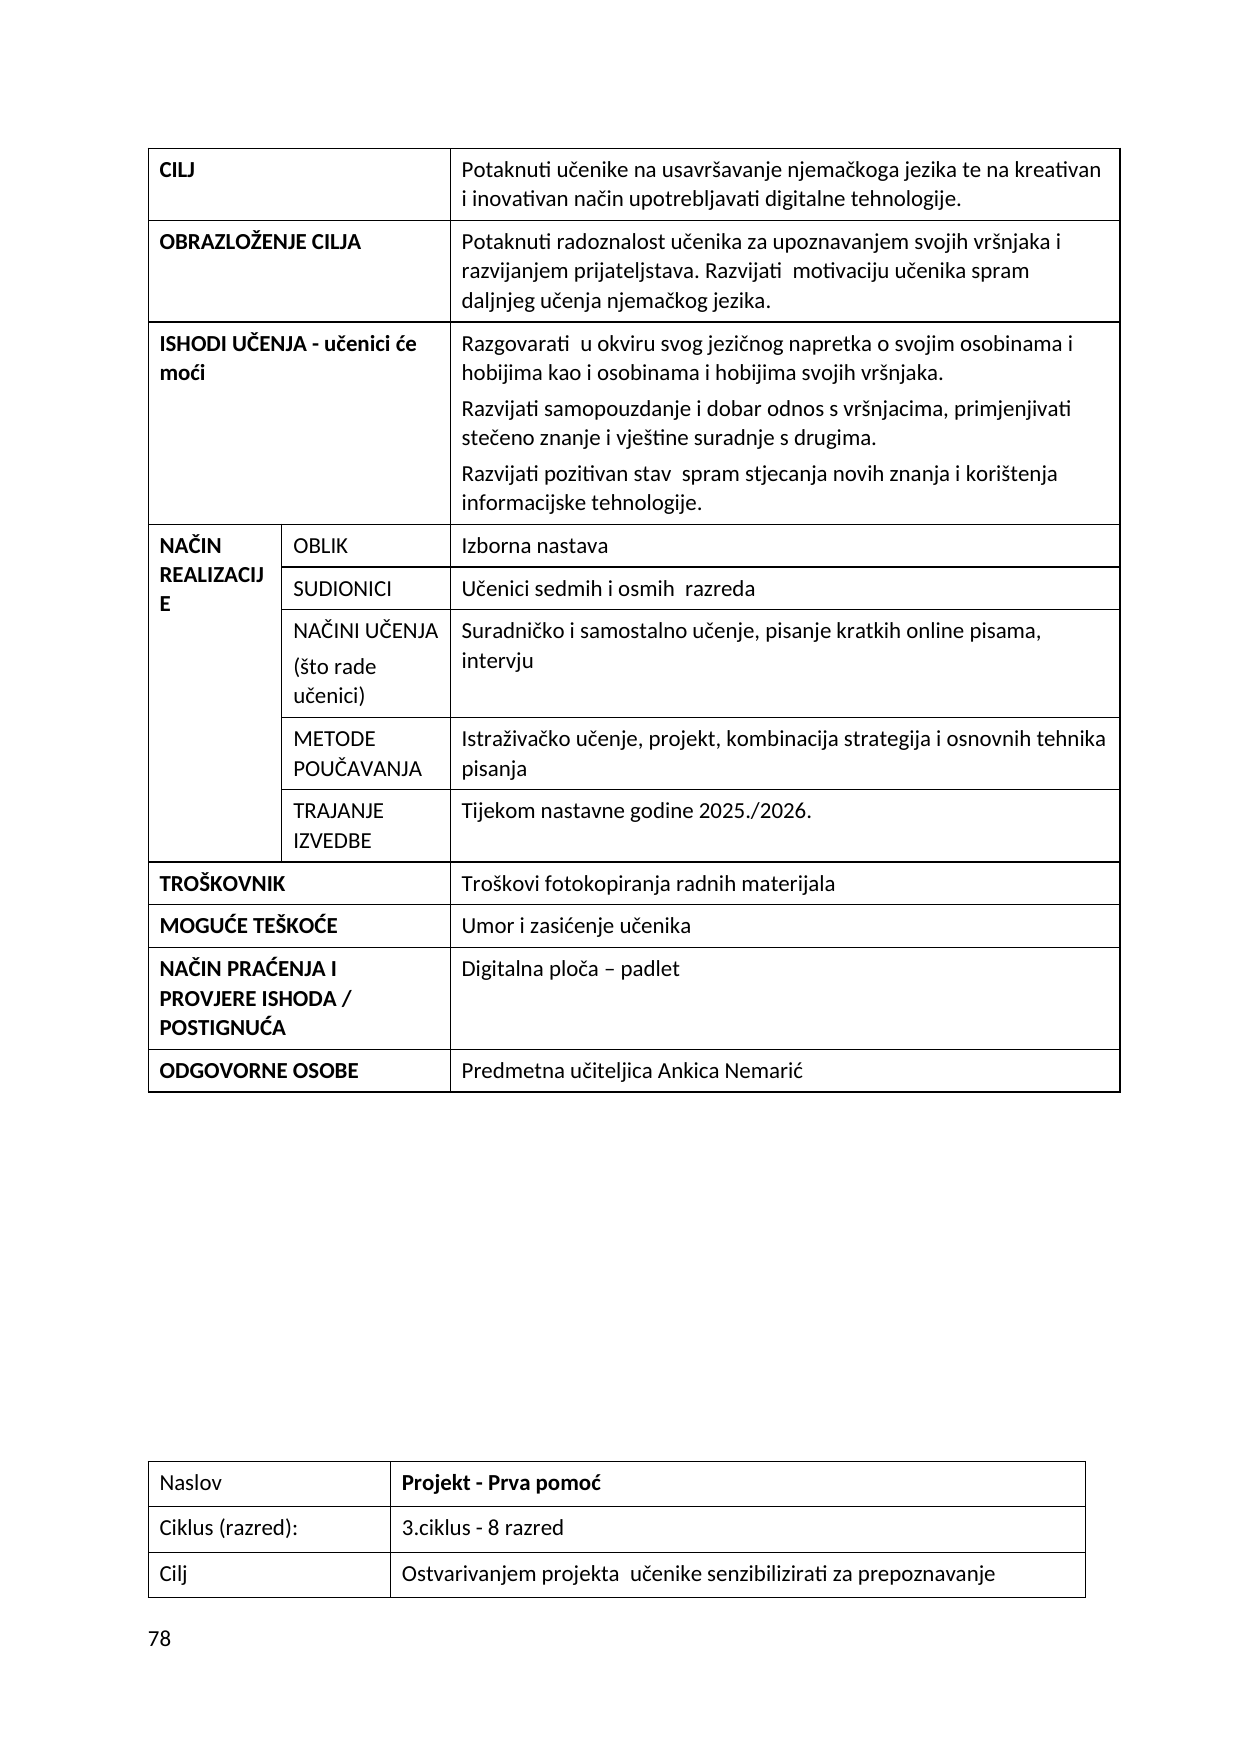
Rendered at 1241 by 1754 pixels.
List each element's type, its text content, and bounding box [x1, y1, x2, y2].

table_cell NAČINI UČENJA (što rade učenici) [282, 610, 450, 717]
table_cell METODE POUČAVANJA [282, 718, 450, 789]
table_cell Učenici sedmih i osmih razreda [451, 568, 1119, 609]
table_cell CILJ [149, 149, 450, 220]
table_cell ODGOVORNE OSOBE [149, 1050, 450, 1091]
table_cell Potaknuti radoznalost učenika za upoznavanjem svojih vršnjaka i razvijanjem prijateljstava. Razvijati motivaciju učenika spram daljnjeg učenja njemačkog jezika. [451, 221, 1119, 321]
table_cell Predmetna učiteljica Ankica Nemarić [451, 1050, 1119, 1091]
table_cell 3.ciklus - 8 razred [391, 1507, 1085, 1552]
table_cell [391, 1553, 1085, 1597]
table_cell TRAJANJE IZVEDBE [282, 790, 450, 861]
table_cell OBRAZLOŽENJE CILJA [149, 221, 450, 321]
table_cell OBLIK [282, 525, 450, 566]
table_cell NAČIN PRAĆENJA I PROVJERE ISHODA / POSTIGNUĆA [149, 948, 450, 1048]
table_header Projekt - Prva pomoć [391, 1462, 1085, 1506]
table_cell NAČIN REALIZACIJE [149, 525, 281, 861]
table_cell SUDIONICI [282, 568, 450, 609]
table_cell Razgovarati u okviru svog jezičnog napretka o svojim osobinama i hobijima kao i osobinama i hobijima svojih vršnjaka. Razvijati samopouzdanje i dobar odnos s vršnjacima, primjenjivati stečeno znanje i vještine suradnje s drugima. Razvijati pozitivan stav spram stjecanja novih znanja i korištenja informacijske tehnologije. [451, 323, 1119, 523]
table_cell ISHODI UČENJA - učenici će moći [149, 323, 450, 523]
table_cell MOGUĆE TEŠKOĆE [149, 905, 450, 947]
table_cell Istraživačko učenje, projekt, kombinacija strategija i osnovnih tehnika pisanja [451, 718, 1119, 789]
table_cell Potaknuti učenike na usavršavanje njemačkoga jezika te na kreativan i inovativan način upotrebljavati digitalne tehnologije. [451, 149, 1119, 220]
table_cell Umor i zasićenje učenika [451, 905, 1119, 947]
table_cell Izborna nastava [451, 525, 1119, 566]
table_cell TROŠKOVNIK [149, 863, 450, 904]
table_cell Troškovi fotokopiranja radnih materijala [451, 863, 1119, 904]
table_header Naslov [149, 1462, 390, 1506]
table_cell Suradničko i samostalno učenje, pisanje kratkih online pisama, intervju [451, 610, 1119, 717]
table_cell Digitalna ploča – padlet [451, 948, 1119, 1048]
table_cell Ciklus (razred): [149, 1507, 390, 1552]
table_cell Tijekom nastavne godine 2025./2026. [451, 790, 1119, 861]
table_cell Cilj [149, 1553, 390, 1597]
